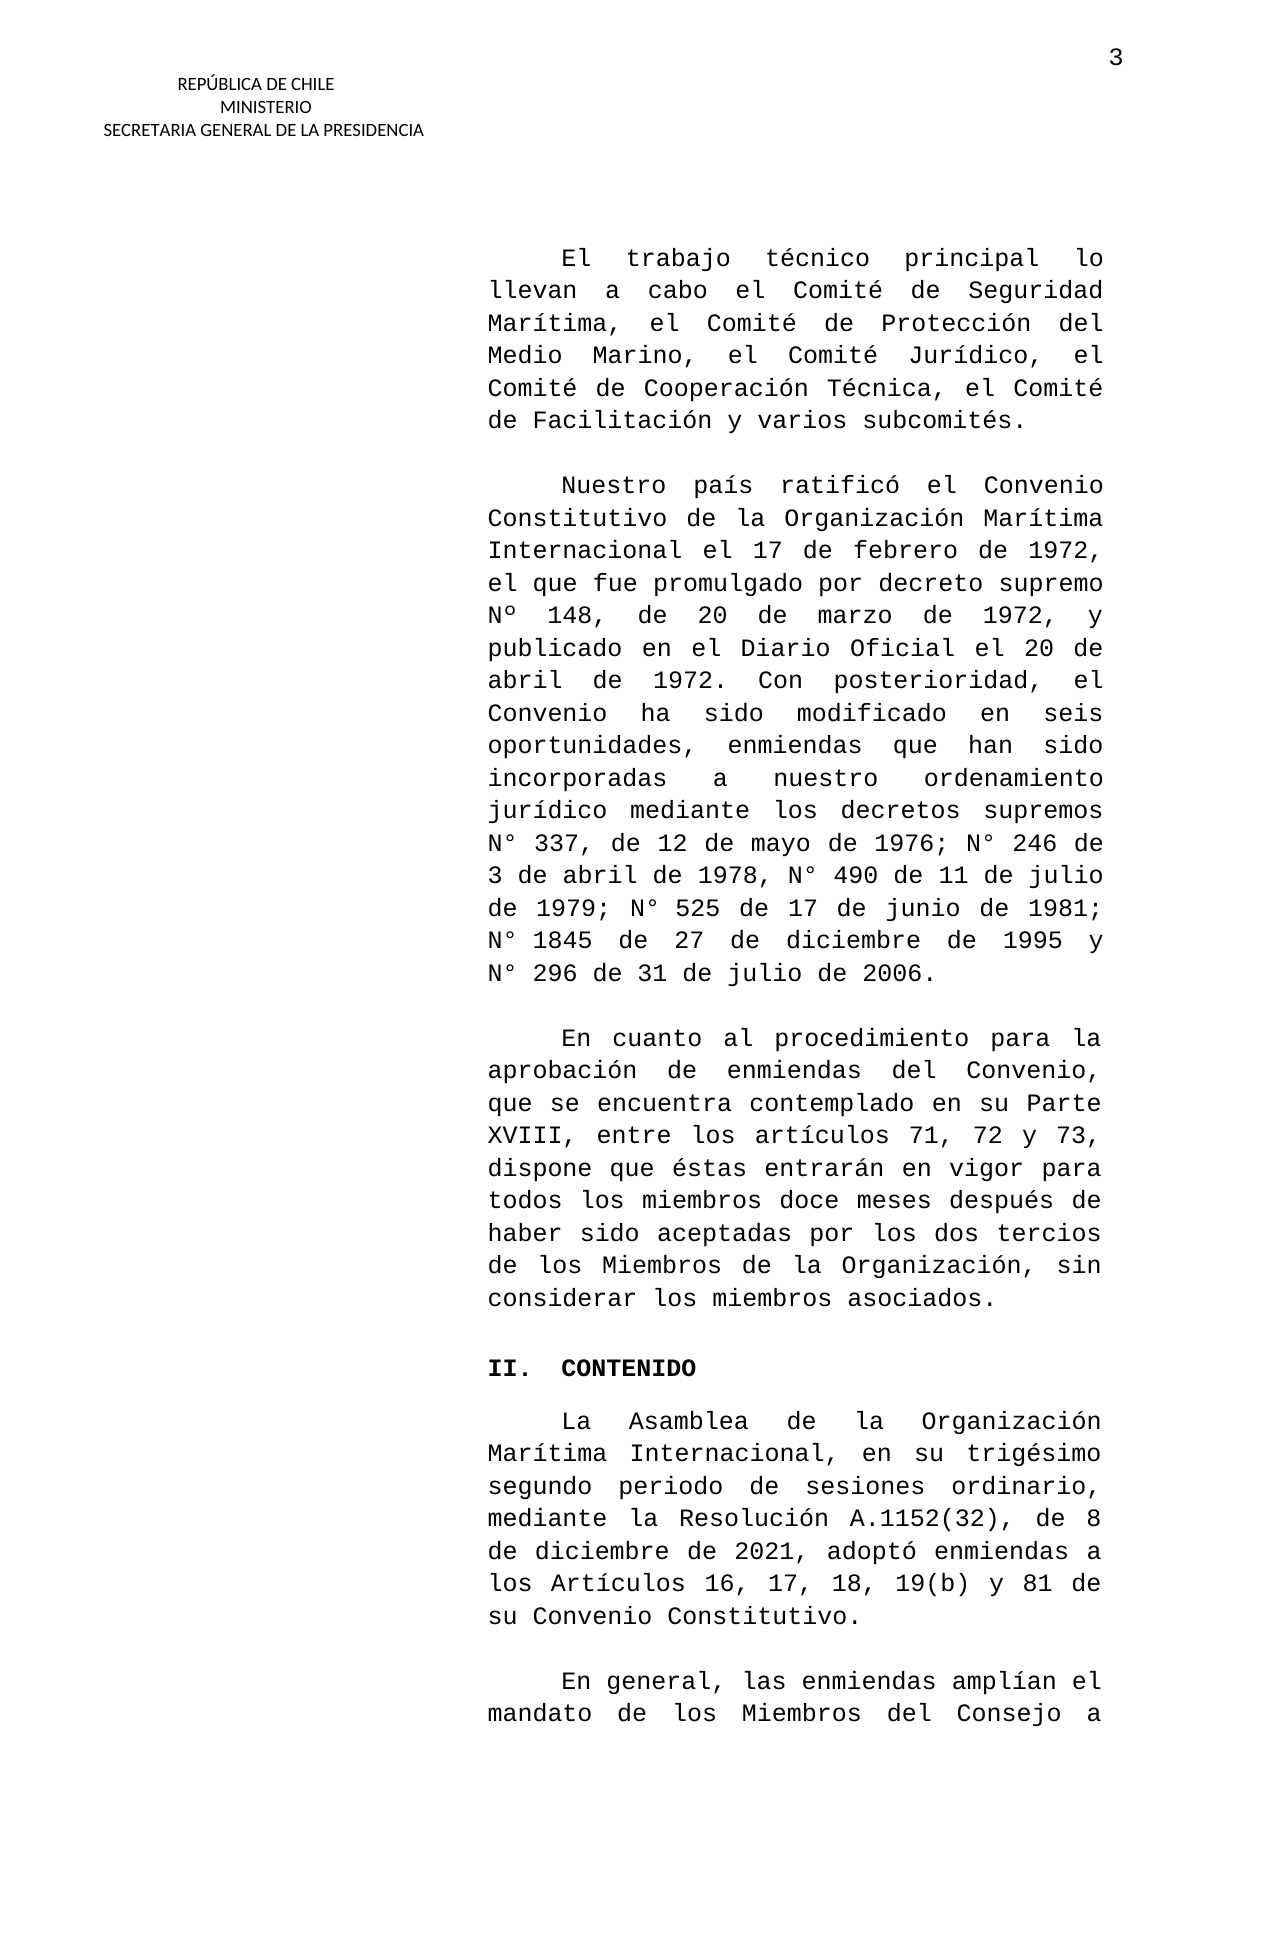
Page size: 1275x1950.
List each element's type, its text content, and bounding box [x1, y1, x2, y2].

text En cuanto al procedimiento para la aprobación de enmiendas del Convenio, que se encuentra contemplado en su Parte XVIII, entre los artículos 71, 72 y 73, dispone que éstas entrarán en vigor para todos los miembros doce meses después de haber sido aceptadas por los dos tercios de los Miembros de la Organización, sin considerar los miembros asociados. [487, 1025, 1102, 1313]
text La Asamblea de la Organización Marítima Internacional, en su trigésimo segundo periodo de sesiones ordinario, mediante la Resolución A.1152(32), de 8 de diciembre de 2021, adoptó enmiendas a los Artículos 16, 17, 18, 19(b) y 81 de su Convenio Constitutivo. [487, 1408, 1102, 1632]
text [487, 1668, 1102, 1729]
text El trabajo técnico principal lo llevan a cabo el Comité de Seguridad Marítima, el Comité de Protección del Medio Marino, el Comité Jurídico, el Comité de Cooperación Técnica, el Comité de Facilitación y varios subcomités. [487, 245, 1104, 436]
text Nuestro país ratificó el Convenio Constitutivo de la Organización Marítima Internacional el 17 de febrero de 1972, el que fue promulgado por decreto supremo Nº 148, de 20 de marzo de 1972, y publicado en el Diario Oficial el 20 de abril de 1972. Con posterioridad, el Convenio ha sido modificado en seis oportunidades, enmiendas que han sido incorporadas a nuestro ordenamiento jurídico mediante los decretos supremos N° 337, de 12 de mayo de 1976; N° 246 de 3 de abril de 1978, N° 490 de 11 de julio de 1979; N° 525 de 17 de junio de 1981; N° 1845 de 27 de diciembre de 1995 y N° 296 de 31 de julio de 2006. [487, 473, 1104, 988]
subtitle CONTENIDO [487, 1355, 1104, 1383]
